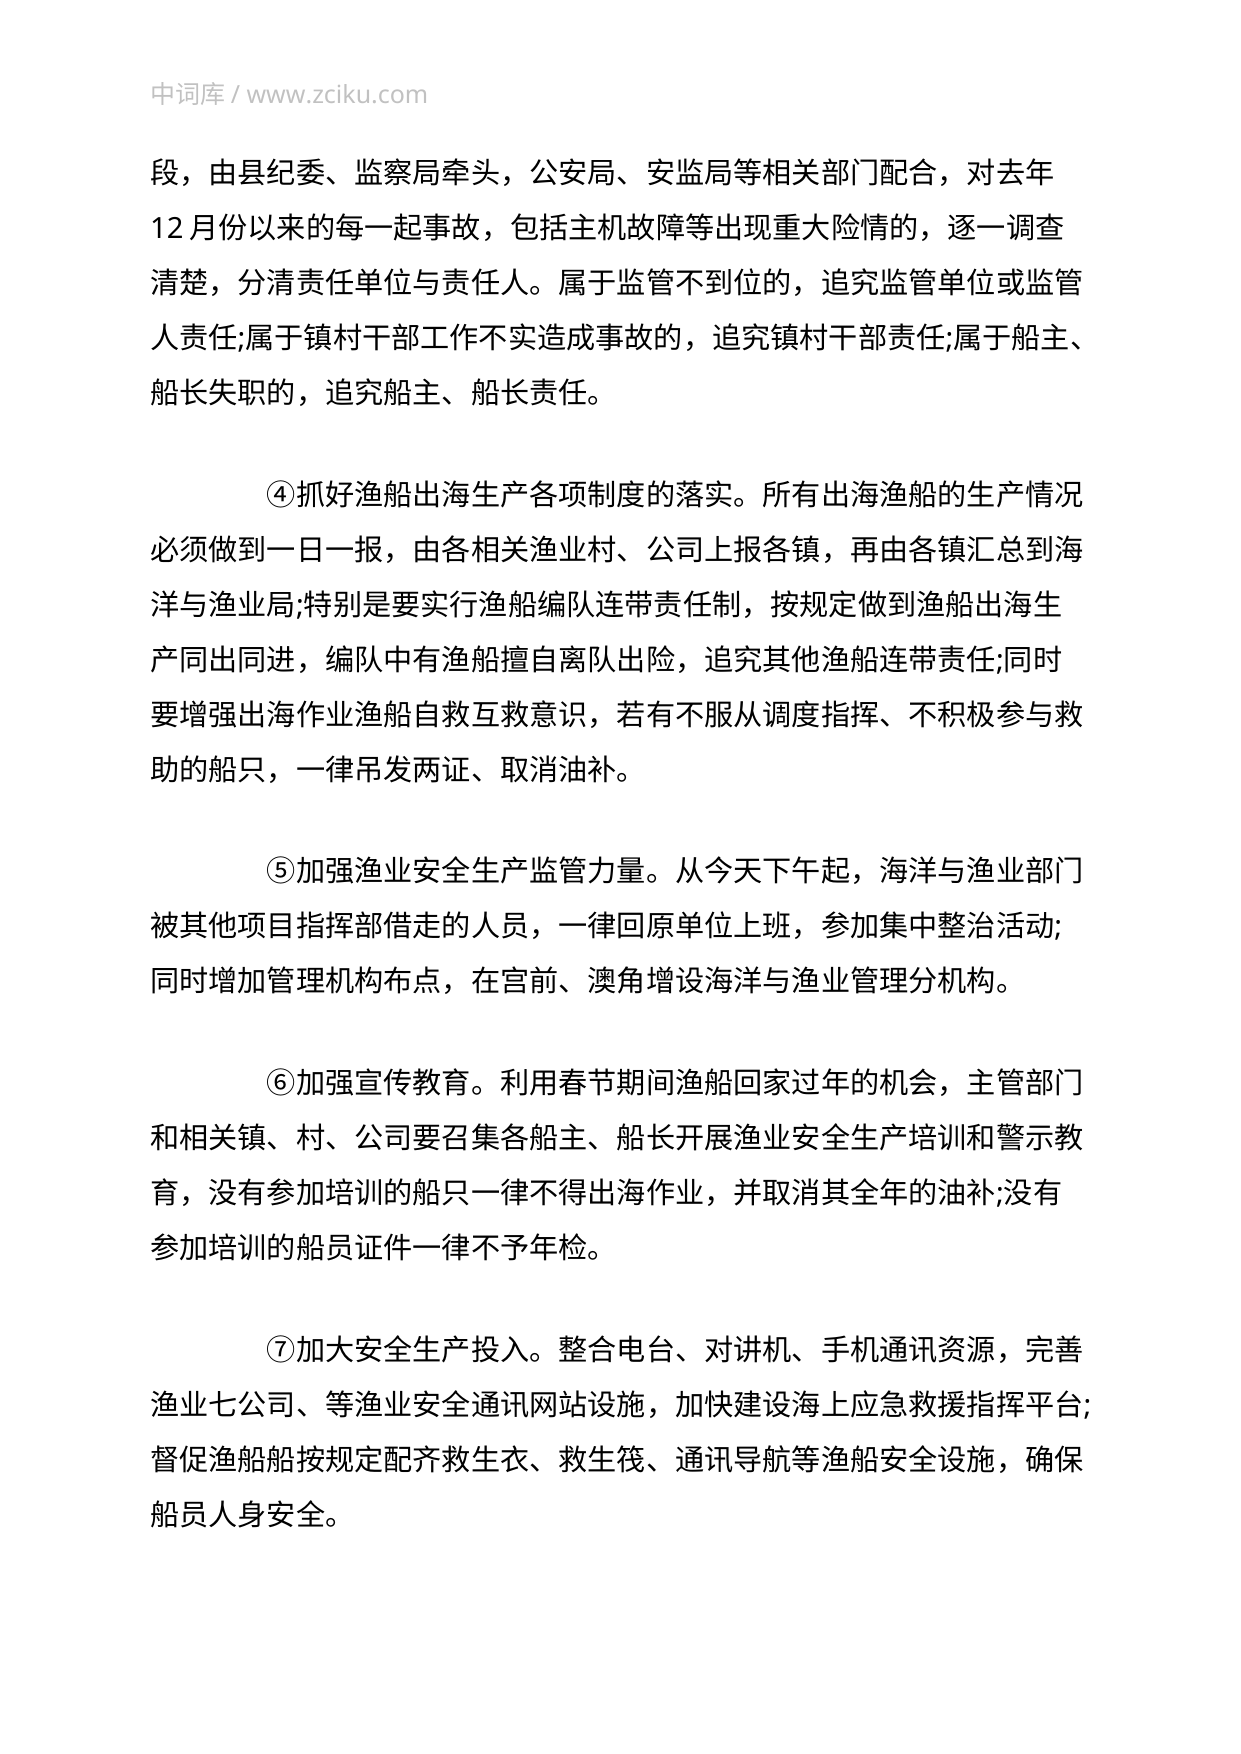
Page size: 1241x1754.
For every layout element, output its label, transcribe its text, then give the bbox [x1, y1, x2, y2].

text ⑥加强宣传教育。利用春节期间渔船回家过年的机会，主管部门和相关镇、村、公司要召集各船主、船长开展渔业安全生产培训和警示教育，没有参加培训的船只一律不得出海作业，并取消其全年的油补;没有参加培训的船员证件一律不予年检。 [150, 1060, 1090, 1267]
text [150, 150, 1090, 412]
text ⑤加强渔业安全生产监管力量。从今天下午起，海洋与渔业部门被其他项目指挥部借走的人员，一律回原单位上班，参加集中整治活动;同时增加管理机构布点，在宫前、澳角增设海洋与渔业管理分机构。 [150, 848, 1090, 1000]
text ⑦加大安全生产投入。整合电台、对讲机、手机通讯资源，完善渔业七公司、等渔业安全通讯网站设施，加快建设海上应急救援指挥平台;督促渔船船按规定配齐救生衣、救生筏、通讯导航等渔船安全设施，确保船员人身安全。 [150, 1326, 1090, 1533]
text ④抓好渔船出海生产各项制度的落实。所有出海渔船的生产情况必须做到一日一报，由各相关渔业村、公司上报各镇，再由各镇汇总到海洋与渔业局;特别是要实行渔船编队连带责任制，按规定做到渔船出海生产同出同进，编队中有渔船擅自离队出险，追究其他渔船连带责任;同时要增强出海作业渔船自救互救意识，若有不服从调度指挥、不积极参与救助的船只，一律吊发两证、取消油补。 [150, 472, 1090, 788]
